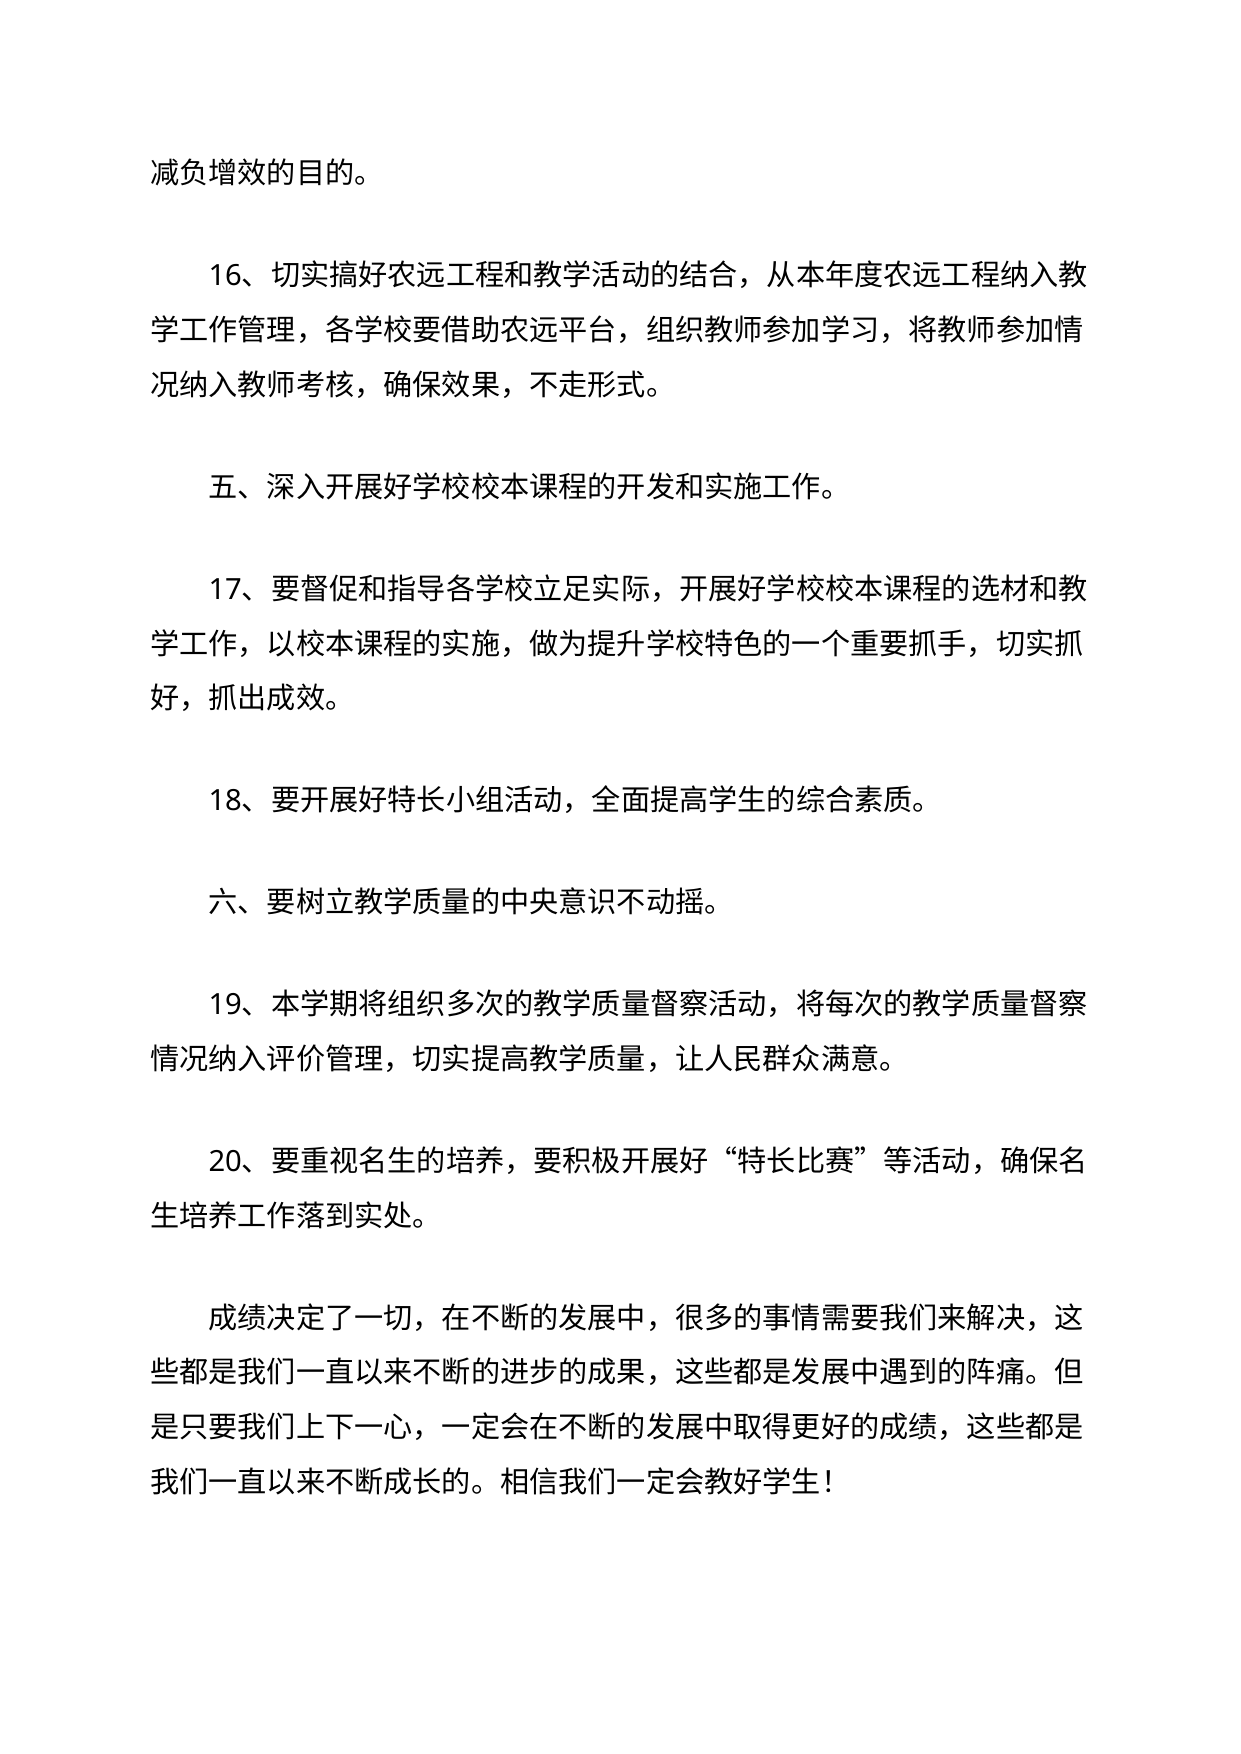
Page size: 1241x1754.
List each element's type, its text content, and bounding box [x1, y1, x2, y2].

text 成绩决定了一切，在不断的发展中，很多的事情需要我们来解决，这些都是我们一直以来不断的进步的成果，这些都是发展中遇到的阵痛。但是只要我们上下一心，一定会在不断的发展中取得更好的成绩，这些都是我们一直以来不断成长的。相信我们一定会教好学生！ [150, 1294, 1090, 1501]
text 16、切实搞好农远工程和教学活动的结合，从本年度农远工程纳入教学工作管理，各学校要借助农远平台，组织教师参加学习，将教师参加情况纳入教师考核，确保效果，不走形式。 [150, 252, 1090, 404]
text 六、要树立教学质量的中央意识不动摇。 [150, 879, 1090, 921]
text 五、深入开展好学校校本课程的开发和实施工作。 [150, 463, 1090, 506]
text 18、要开展好特长小组活动，全面提高学生的综合素质。 [150, 777, 1090, 819]
text 19、本学期将组织多次的教学质量督察活动，将每次的教学质量督察情况纳入评价管理，切实提高教学质量，让人民群众满意。 [150, 981, 1090, 1078]
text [150, 150, 1090, 192]
text 17、要督促和指导各学校立足实际，开展好学校校本课程的选材和教学工作，以校本课程的实施，做为提升学校特色的一个重要抓手，切实抓好，抓出成效。 [150, 565, 1090, 717]
text 20、要重视名生的培养，要积极开展好“特长比赛”等活动，确保名生培养工作落到实处。 [150, 1137, 1090, 1235]
